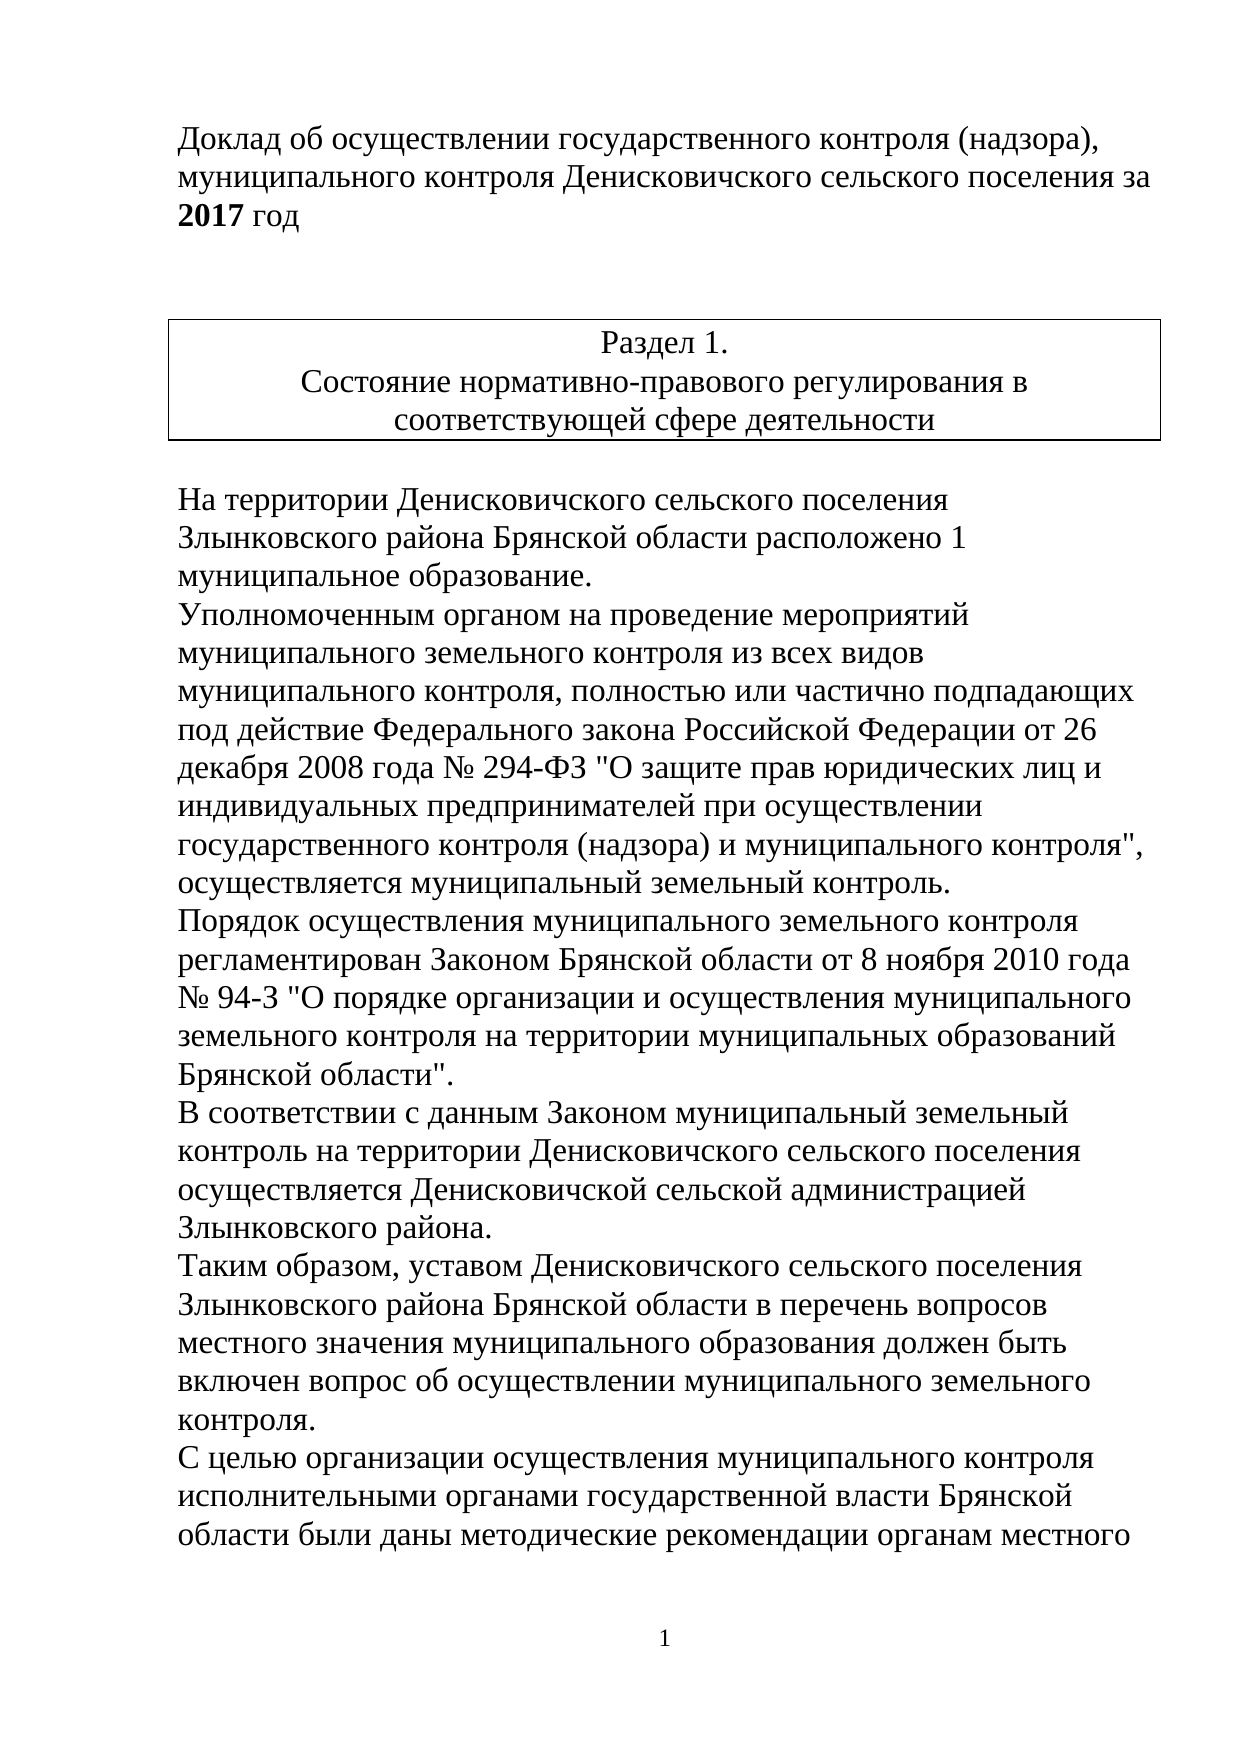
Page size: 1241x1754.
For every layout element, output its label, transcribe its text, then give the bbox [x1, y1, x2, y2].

text На территории Денисковичского сельского поселения Злынковского района Брянской области расположено 1 муниципальное образование. [177, 479, 1152, 594]
text Порядок осуществления муниципального земельного контроля регламентирован Законом Брянской области от 8 ноября 2010 года № 94-З "О порядке организации и осуществления муниципального земельного контроля на территории муниципальных образований Брянской области". [177, 901, 1152, 1092]
text Состояние нормативно-правового регулирования в [177, 361, 1152, 396]
text В соответствии с данным Законом муниципальный земельный контроль на территории Денисковичского сельского поселения осуществляется Денисковичской сельской администрацией Злынковского района. [177, 1092, 1152, 1246]
text Раздел 1. [169, 320, 1160, 361]
text Доклад об осуществлении государственного контроля (надзора), муниципального контроля Денисковичского сельского поселения за 2017 год [177, 118, 1152, 233]
text Уполномоченным органом на проведение мероприятий муниципального земельного контроля из всех видов муниципального контроля, полностью или частично подпадающих под действие Федерального закона Российской Федерации от 26 декабря 2008 года № 294-ФЗ "О защите прав юридических лиц и индивидуальных предпринимателей при осуществлении государственного контроля (надзора) и муниципального контроля", осуществляется муниципальный земельный контроль. [177, 594, 1152, 901]
text Таким образом, уставом Денисковичского сельского поселения Злынковского района Брянской области в перечень вопросов местного значения муниципального образования должен быть включен вопрос об осуществлении муниципального земельного контроля. [177, 1246, 1152, 1437]
text соответствующей сфере деятельности [169, 396, 1160, 439]
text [177, 1437, 1152, 1552]
